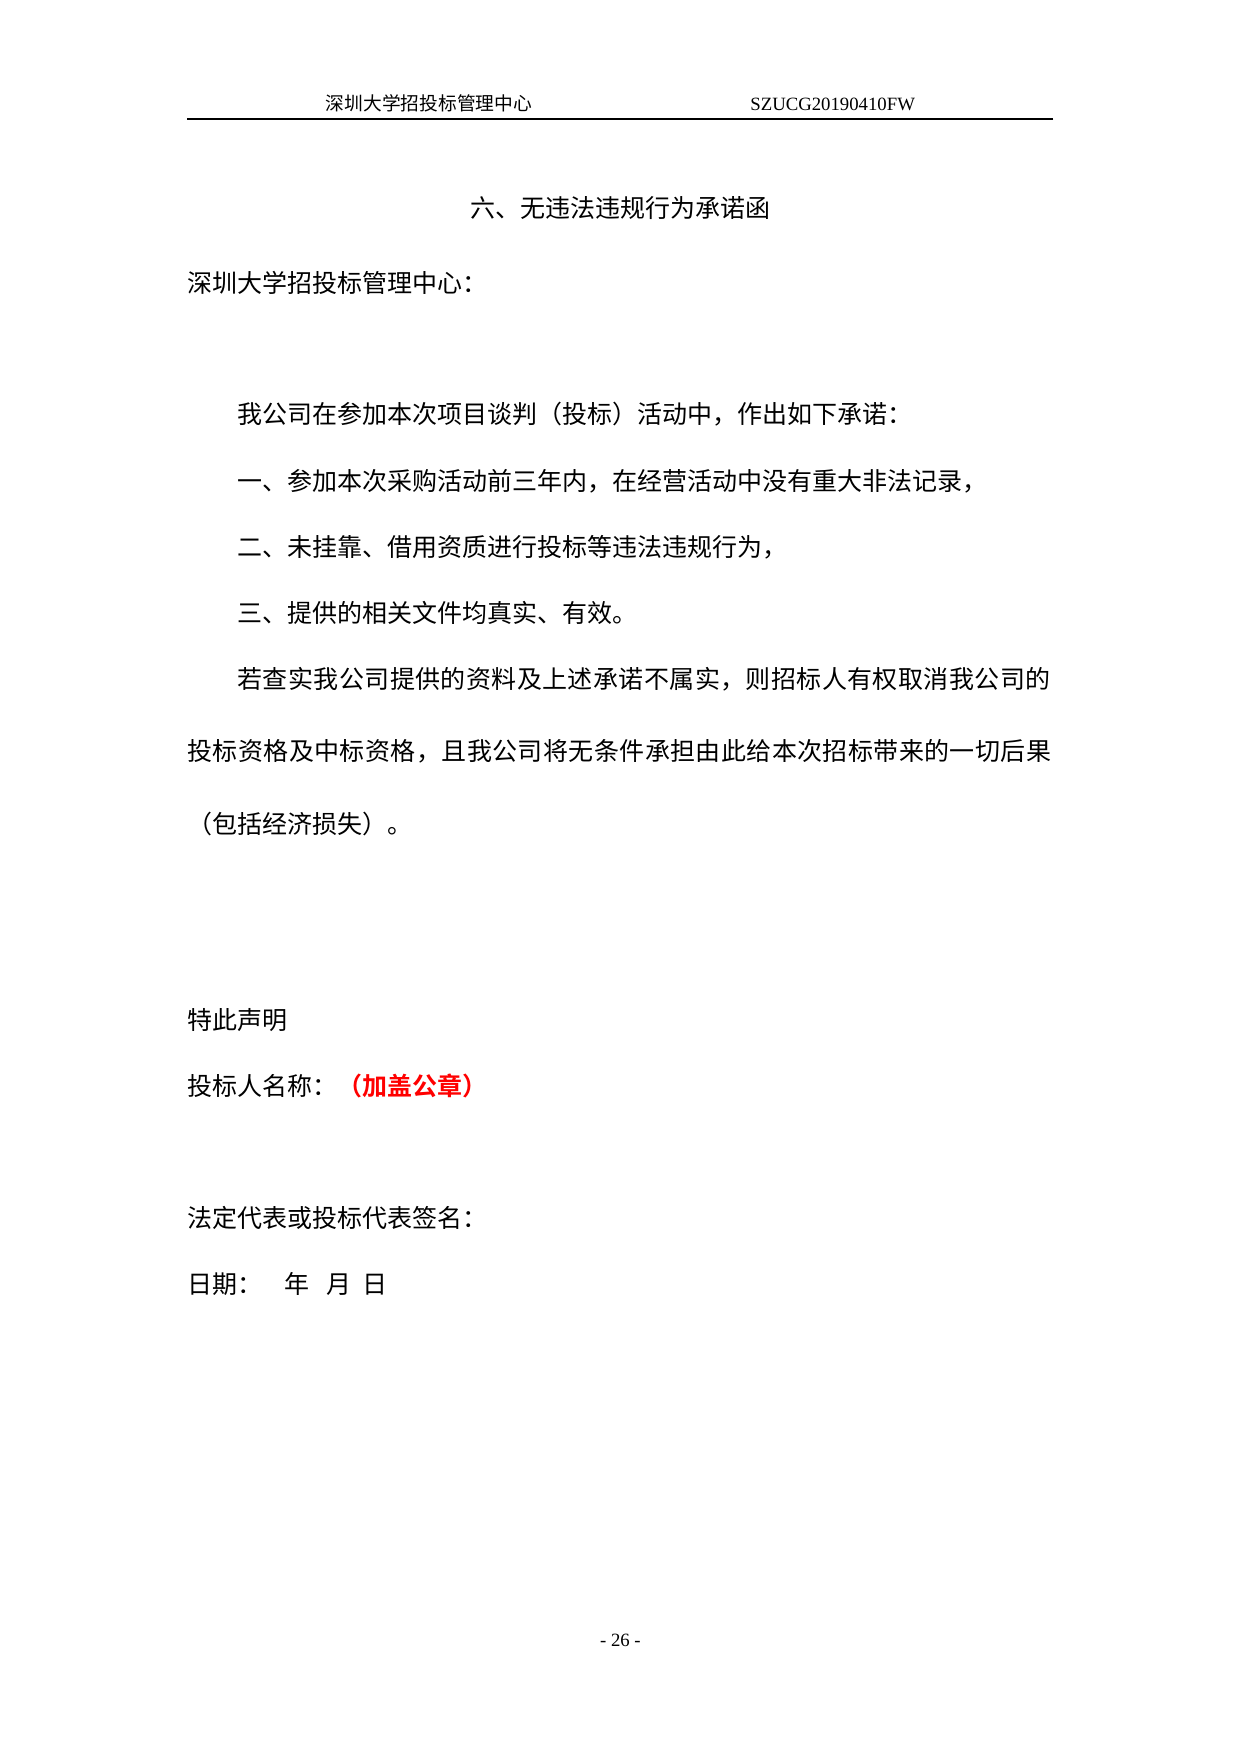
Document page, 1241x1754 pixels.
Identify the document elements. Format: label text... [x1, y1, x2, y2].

text 深圳大学招投标管理中心： [187, 257, 1053, 306]
text 一、参加本次采购活动前三年内，在经营活动中没有重大非法记录， [187, 455, 1053, 503]
text 六、无违法违规行为承诺函 [187, 182, 1053, 230]
text 二、未挂靠、借用资质进行投标等违法违规行为， [187, 521, 1053, 569]
text 三、提供的相关文件均真实、有效。 [187, 587, 1053, 636]
text 法定代表或投标代表签名： [187, 1192, 1053, 1240]
text 特此声明 [187, 994, 1053, 1043]
text 日期： 年 月 日 [187, 1258, 1053, 1307]
text 投标人名称：（加盖公章） [187, 1061, 1053, 1109]
text 若查实我公司提供的资料及上述承诺不属实，则招标人有权取消我公司的投标资格及中标资格，且我公司将无条件承担由此给本次招标带来的一切后果（包括经济损失）。 [187, 654, 1053, 846]
text 我公司在参加本次项目谈判（投标）活动中，作出如下承诺： [187, 389, 1053, 437]
